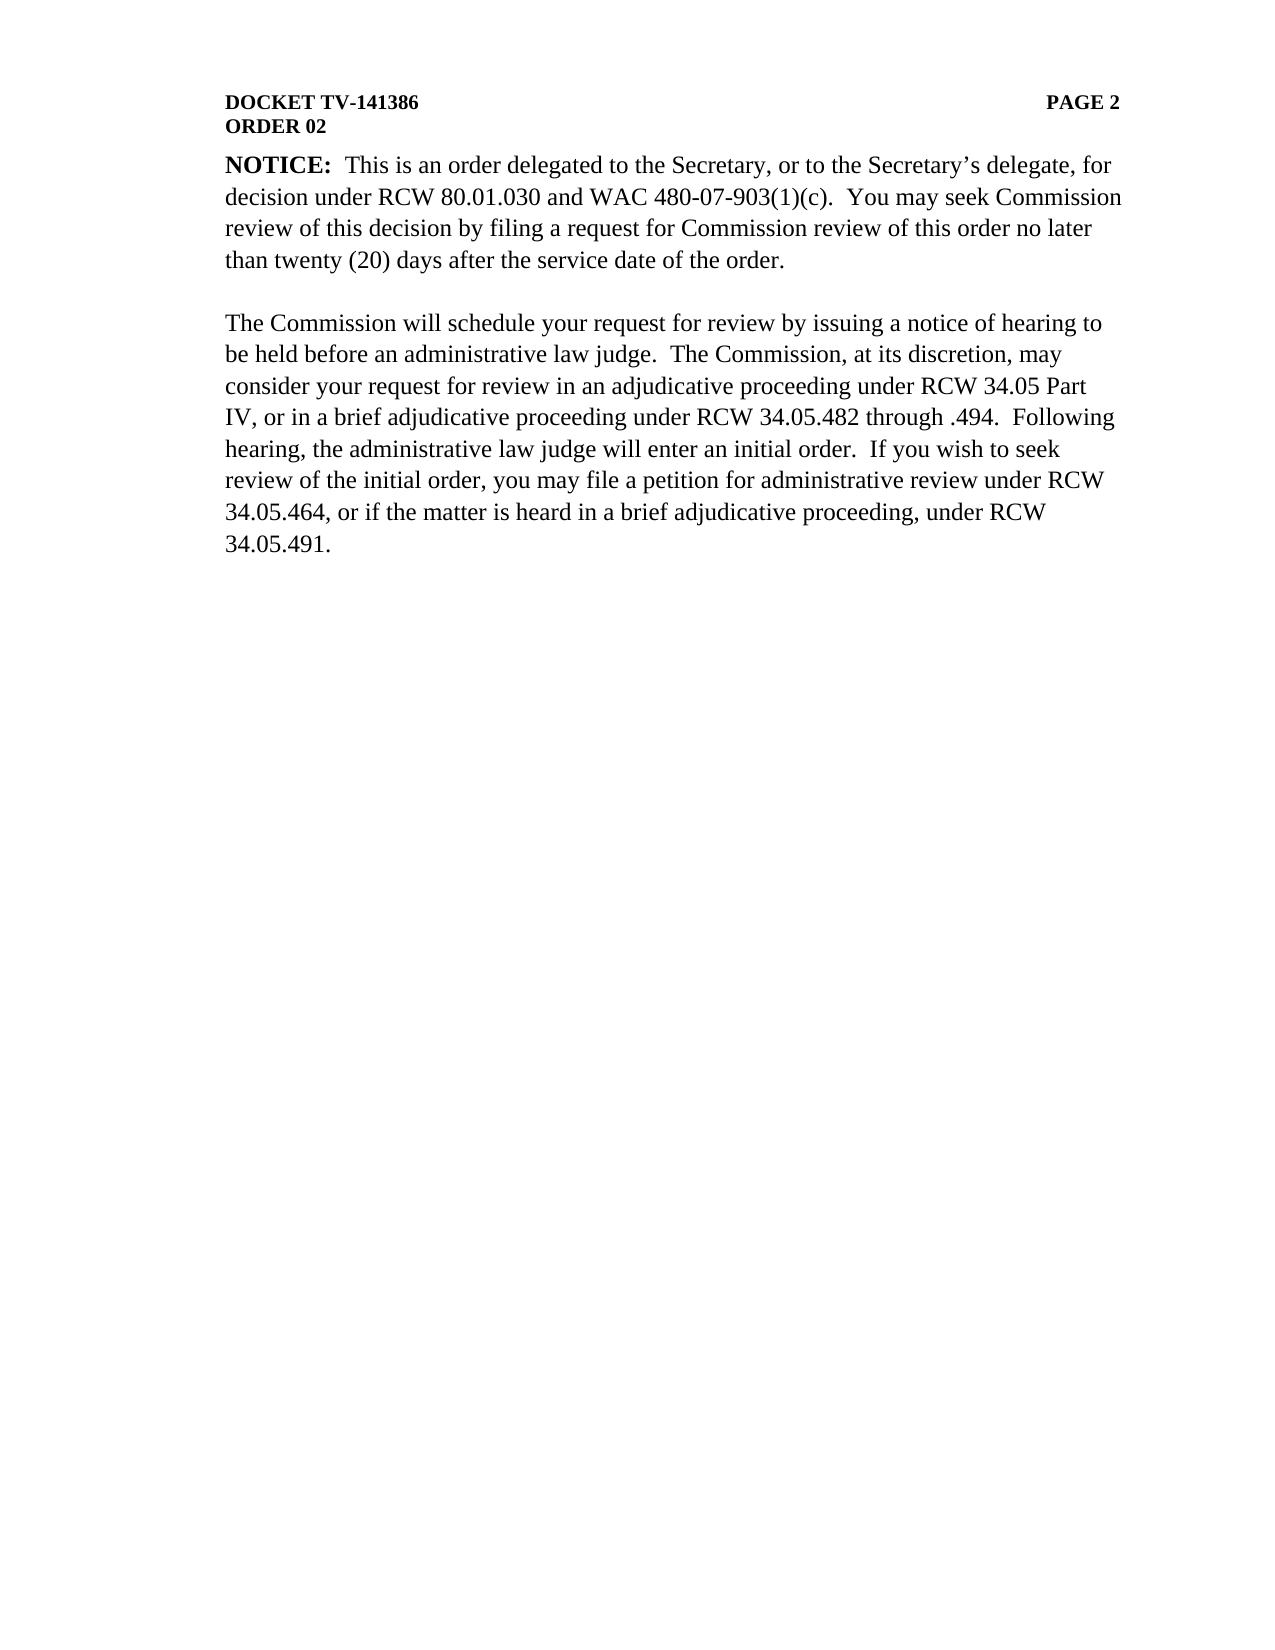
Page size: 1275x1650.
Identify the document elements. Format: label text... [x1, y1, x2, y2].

text NOTICE: This is an order delegated to the Secretary, or to the Secretary’s delegate, for decision under RCW 80.01.030 and WAC 480-07-903(1)(c). You may seek Commission review of this decision by filing a request for Commission review of this order no later than twenty (20) days after the service date of the order. [225, 150, 1125, 273]
text The Commission will schedule your request for review by issuing a notice of hearing to be held before an administrative law judge. The Commission, at its discretion, may consider your request for review in an adjudicative proceeding under RCW 34.05 Part IV, or in a brief adjudicative proceeding under RCW 34.05.482 through .494. Following hearing, the administrative law judge will enter an initial order. If you wish to seek review of the initial order, you may file a petition for administrative review under RCW 34.05.464, or if the matter is heard in a brief adjudicative proceeding, under RCW 34.05.491. [225, 308, 1125, 557]
